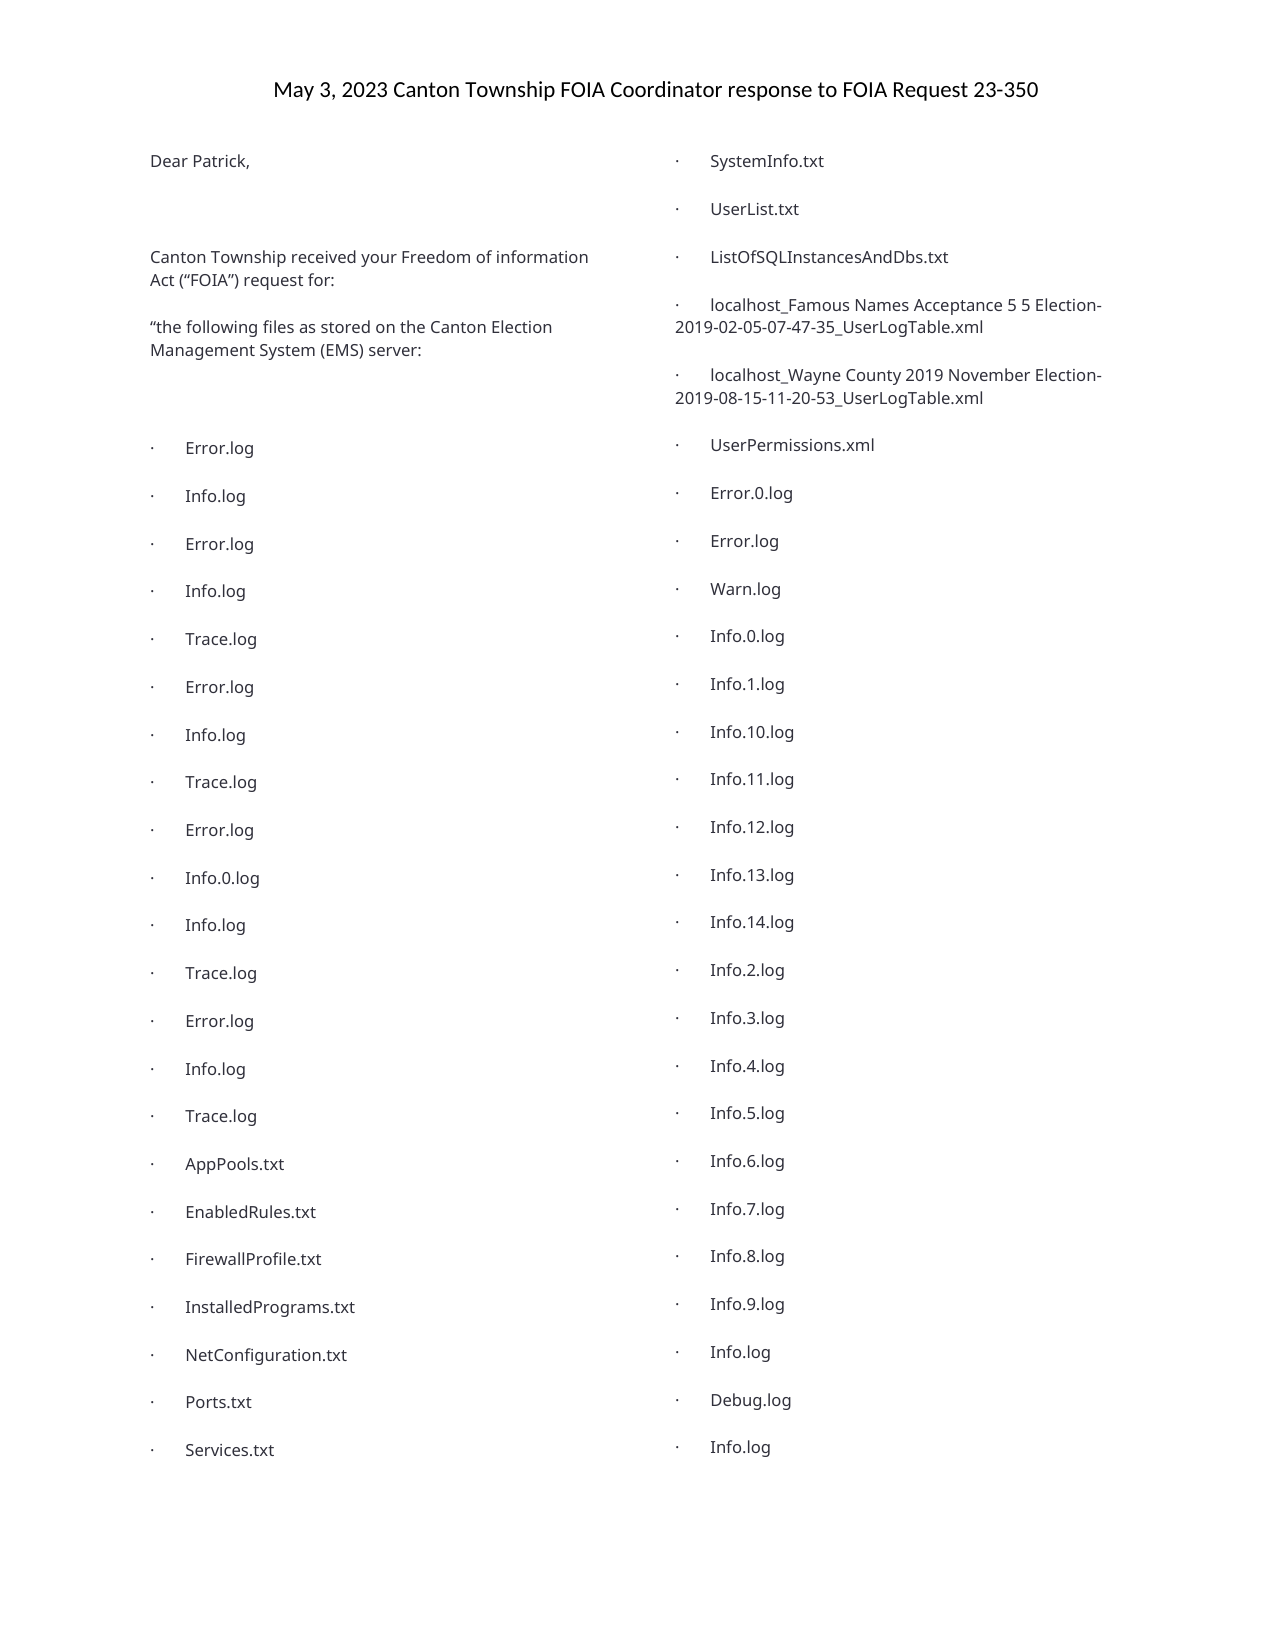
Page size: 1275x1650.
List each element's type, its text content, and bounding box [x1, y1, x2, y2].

text · Info.8.log [675, 1245, 1125, 1268]
text · SystemInfo.txt [675, 150, 1125, 173]
text · NetConfiguration.txt [150, 1343, 600, 1366]
text “the following files as stored on the Canton Election Management System (EMS) server: [150, 316, 600, 361]
text · Info.14.log [675, 911, 1125, 934]
text · Error.log [150, 532, 600, 555]
text · Info.log [150, 485, 600, 507]
text · Info.5.log [675, 1102, 1125, 1124]
text · Info.11.log [675, 768, 1125, 791]
text · Services.txt [150, 1439, 600, 1462]
text · Info.9.log [675, 1293, 1125, 1315]
text · EnabledRules.txt [150, 1200, 600, 1223]
text · Info.13.log [675, 863, 1125, 886]
text · Warn.log [675, 577, 1125, 600]
text · Trace.log [150, 628, 600, 651]
text · Info.log [150, 723, 600, 746]
text · AppPools.txt [150, 1153, 600, 1175]
text · UserPermissions.xml [675, 434, 1125, 457]
text · Info.6.log [675, 1149, 1125, 1172]
text Canton Township received your Freedom of information Act (“FOIA”) request for: [150, 245, 600, 291]
text · Ports.txt [150, 1391, 600, 1414]
text · Error.log [150, 676, 600, 698]
text · Info.2.log [675, 959, 1125, 981]
text · Info.log [150, 580, 600, 603]
text · UserList.txt [675, 198, 1125, 220]
text · Info.3.log [675, 1006, 1125, 1029]
text · InstalledPrograms.txt [150, 1296, 600, 1318]
text · Trace.log [150, 962, 600, 984]
text · Error.log [150, 819, 600, 841]
text · Info.0.log [150, 866, 600, 889]
text · Info.log [675, 1340, 1125, 1363]
text · Trace.log [150, 771, 600, 794]
text · Error.log [150, 1009, 600, 1032]
text · Info.7.log [675, 1197, 1125, 1220]
text · Error.log [150, 437, 600, 460]
text · localhost_Wayne County 2019 November Election-2019-08-15-11-20-53_UserLogTable.xml [675, 363, 1125, 409]
text · Trace.log [150, 1105, 600, 1128]
text · Info.log [675, 1436, 1125, 1458]
text · Info.1.log [675, 672, 1125, 695]
text · Info.log [150, 914, 600, 937]
text · Info.0.log [675, 625, 1125, 647]
text · Info.12.log [675, 816, 1125, 838]
text · Error.log [675, 529, 1125, 552]
text · Debug.log [675, 1388, 1125, 1411]
text · localhost_Famous Names Acceptance 5 5 Election-2019-02-05-07-47-35_UserLogTable.xml [675, 293, 1125, 338]
text Dear Patrick, [150, 150, 600, 173]
text · Info.log [150, 1057, 600, 1080]
text · Info.4.log [675, 1054, 1125, 1077]
text · ListOfSQLInstancesAndDbs.txt [675, 245, 1125, 268]
text · FirewallProfile.txt [150, 1248, 600, 1271]
text · Info.10.log [675, 720, 1125, 743]
text · Error.0.log [675, 482, 1125, 504]
